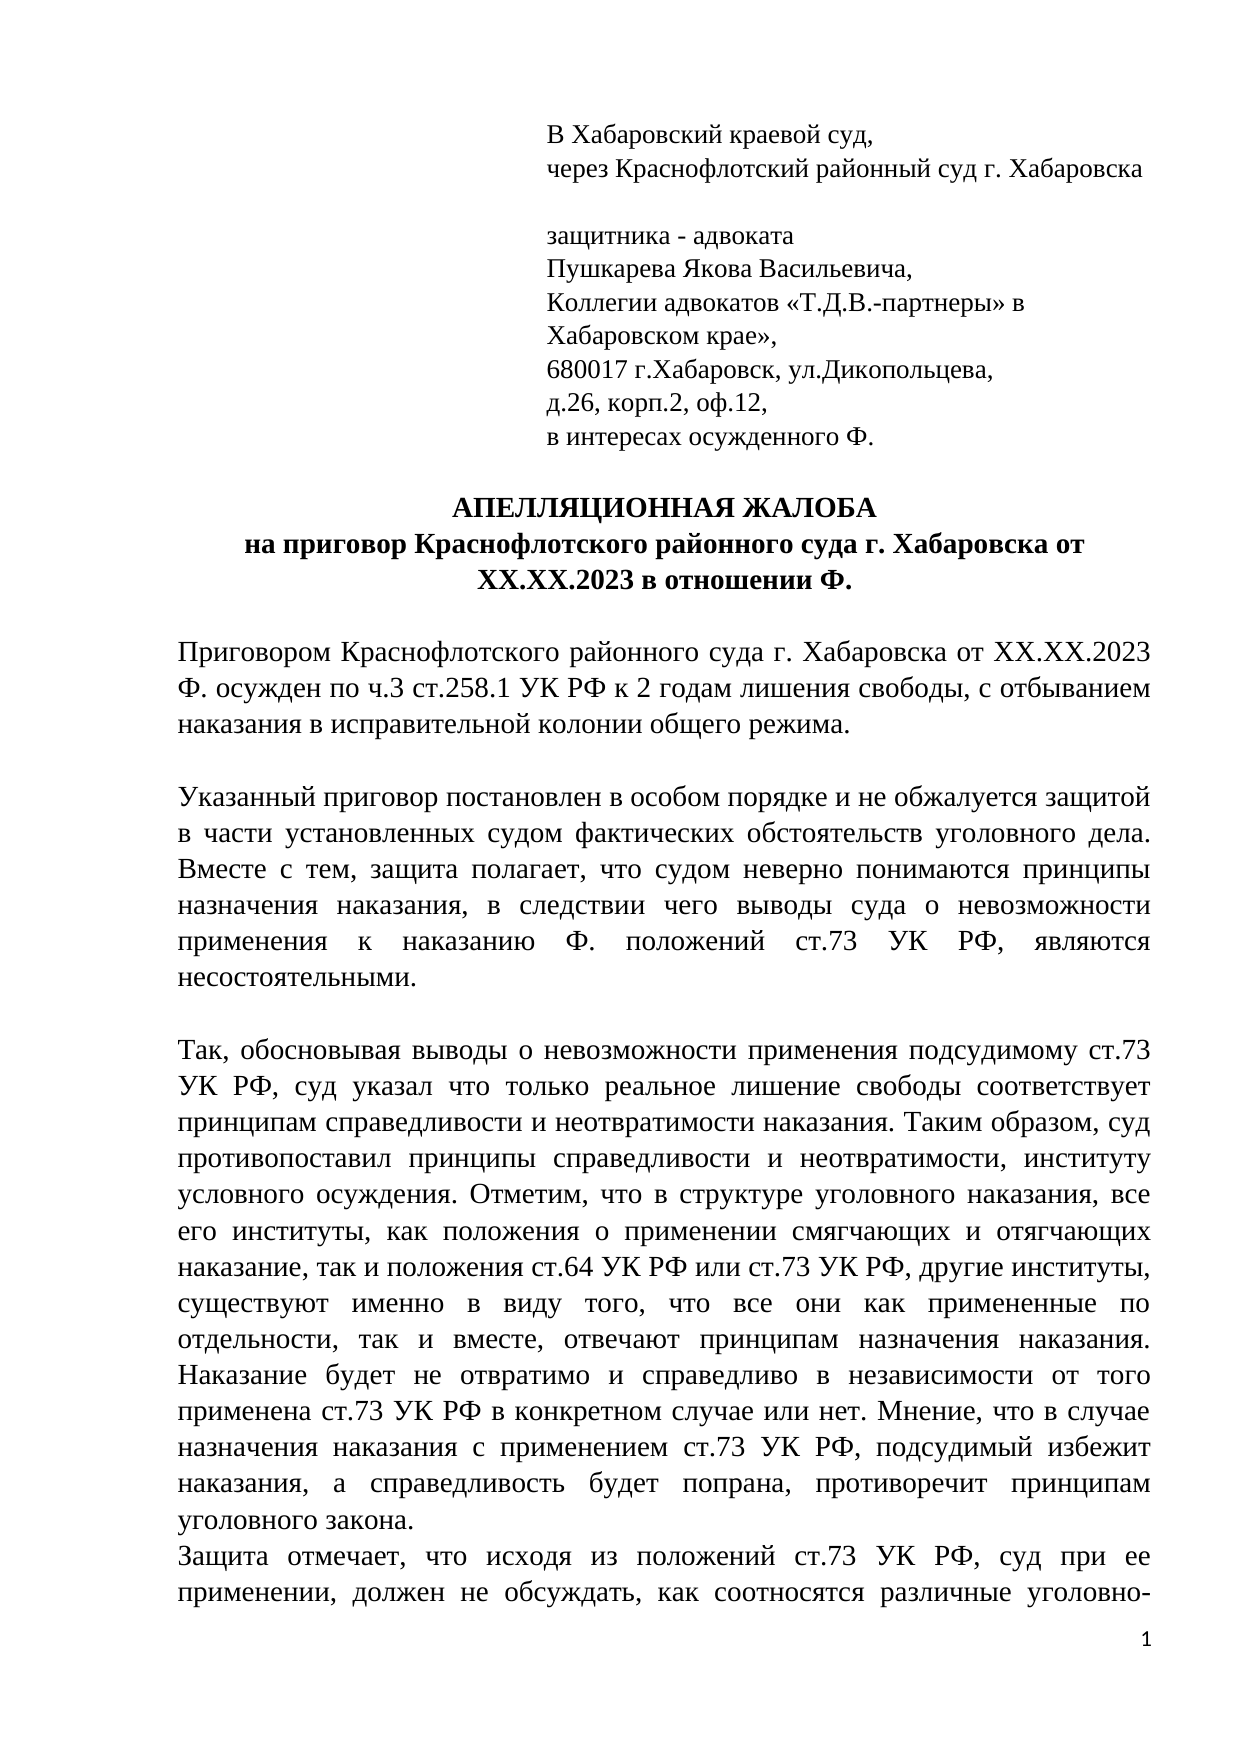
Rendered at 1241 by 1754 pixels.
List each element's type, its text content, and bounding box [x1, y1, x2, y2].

text Так, обосновывая выводы о невозможности применения подсудимому ст.73 УК РФ, суд указал что только реальное лишение свободы соответствует принципам справедливости и неотвратимости наказания. Таким образом, суд противопоставил принципы справедливости и неотвратимости, институту условного осуждения. Отметим, что в структуре уголовного наказания, все его институты, как положения о применении смягчающих и отягчающих наказание, так и положения ст.64 УК РФ или ст.73 УК РФ, другие институты, существуют именно в виду того, что все они как примененные по отдельности, так и вместе, отвечают принципам назначения наказания. Наказание будет не отвратимо и справедливо в независимости от того применена ст.73 УК РФ в конкретном случае или нет. Мнение, что в случае назначения наказания с применением ст.73 УК РФ, подсудимый избежит наказания, а справедливость будет попрана, противоречит принципам уголовного закона. [177, 1032, 1152, 1535]
text 680017 г.Хабаровск, ул.Дикопольцева, [546, 353, 1152, 384]
text через Краснофлотский районный суд г. Хабаровска [546, 152, 1152, 183]
text защитника - адвоката [546, 219, 1152, 250]
text на приговор Краснофлотского районного суда г. Хабаровска от ХХ.ХХ.2023 в отношении Ф. [177, 526, 1152, 596]
text Приговором Краснофлотского районного суда г. Хабаровска от ХХ.ХХ.2023 Ф. осужден по ч.3 ст.258.1 УК РФ к 2 годам лишения свободы, с отбыванием наказания в исправительной колонии общего режима. [177, 634, 1152, 740]
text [177, 1538, 1152, 1608]
text Пушкарева Якова Васильевича, [546, 252, 1152, 283]
text Указанный приговор постановлен в особом порядке и не обжалуется защитой в части установленных судом фактических обстоятельств уголовного дела. Вместе с тем, защита полагает, что судом неверно понимаются принципы назначения наказания, в следствии чего выводы суда о невозможности применения к наказанию Ф. положений ст.73 УК РФ, являются несостоятельными. [177, 779, 1152, 993]
text В Хабаровский краевой суд, [546, 118, 1152, 149]
text Коллегии адвокатов «Т.Д.В.-партнеры» в Хабаровском крае», [546, 286, 1152, 351]
text в интересах осужденного Ф. [546, 420, 1152, 451]
text д.26, корп.2, оф.12, [546, 386, 1152, 418]
text АПЕЛЛЯЦИОННАЯ ЖАЛОБА [177, 490, 1152, 523]
